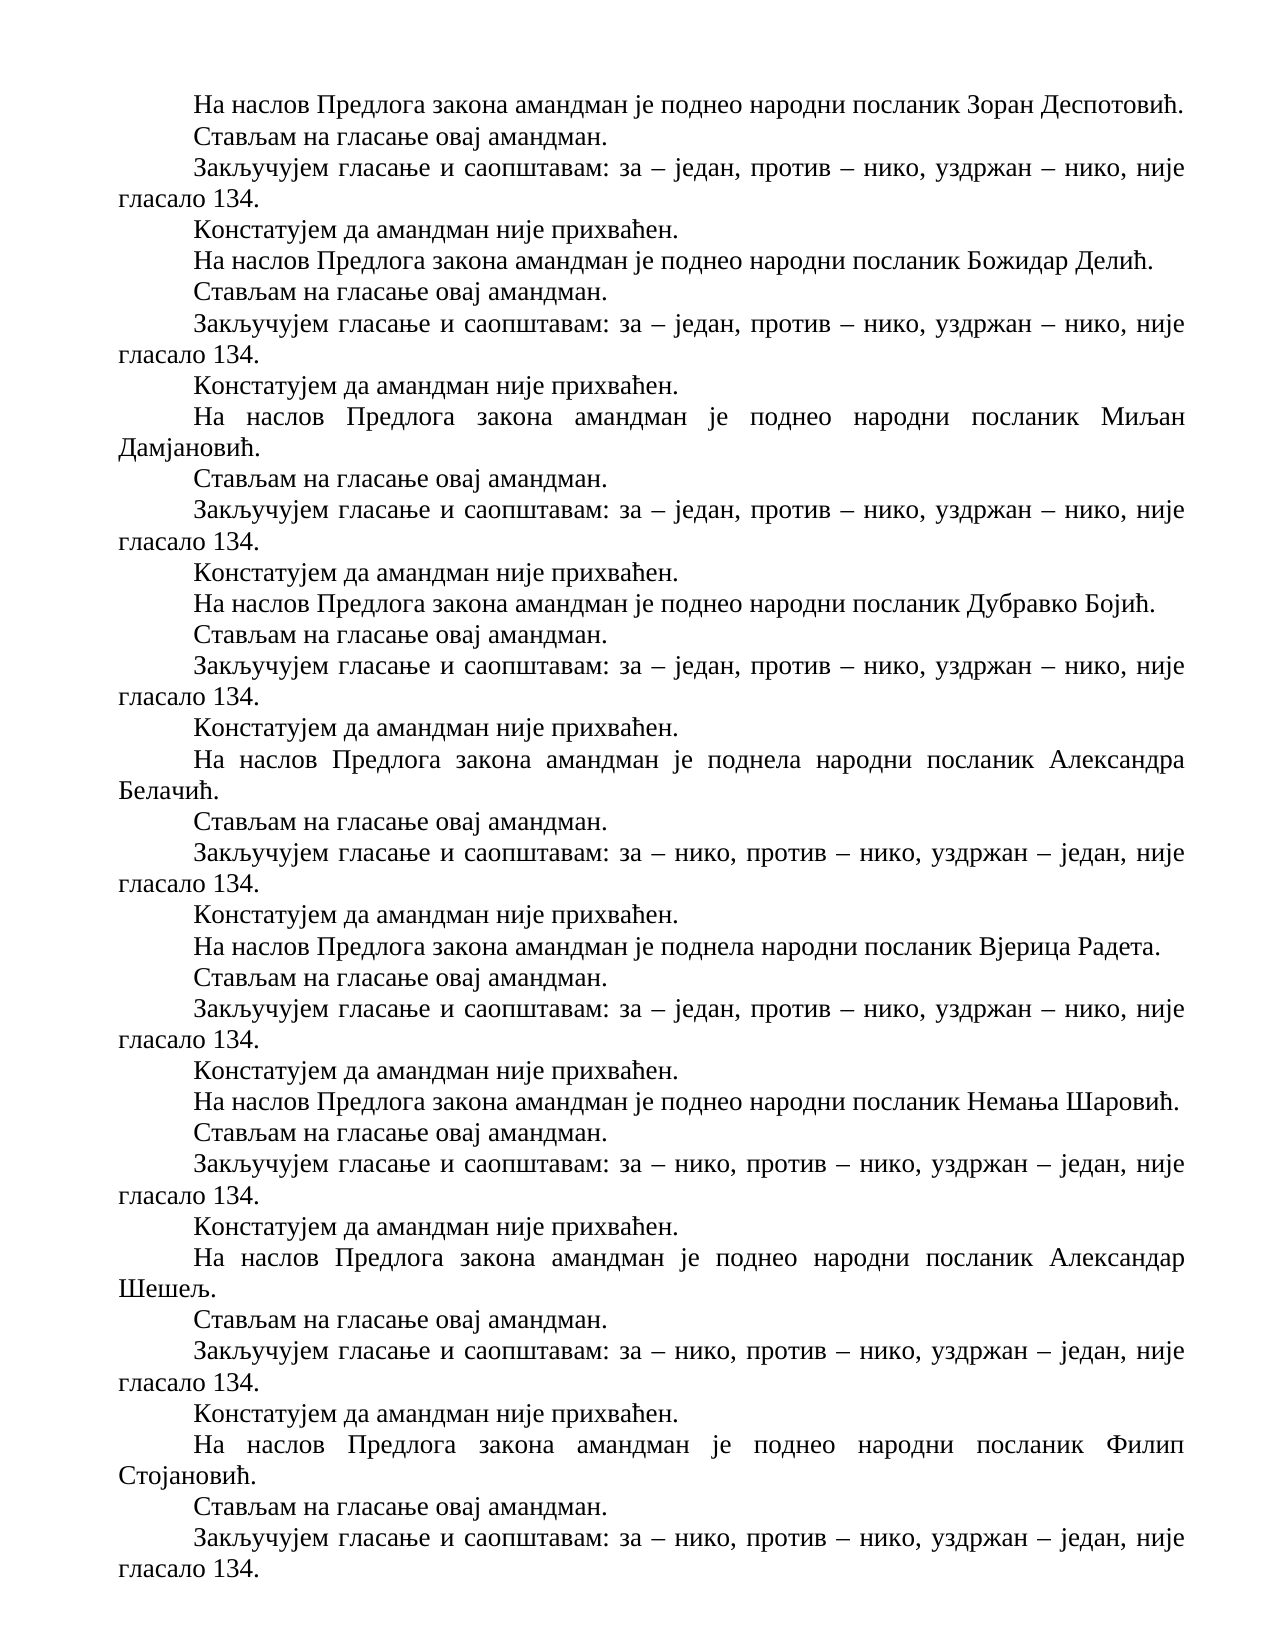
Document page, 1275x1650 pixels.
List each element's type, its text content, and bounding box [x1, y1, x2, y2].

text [118, 151, 1186, 213]
text На наслов Предлога закона амандман је поднео народни посланик Зоран Деспотовић. [118, 89, 1186, 120]
text Стављам на гласање овај амандман. [118, 276, 1186, 307]
text Констатујем да амандман није прихваћен. [118, 712, 1186, 743]
text Закључујем гласање и саопштавам: за – један, против – нико, уздржан – нико, није гласало 134. [118, 649, 1186, 712]
text Стављам на гласање овај амандман. [118, 805, 1186, 836]
text Закључујем гласање и саопштавам: за – нико, против – нико, уздржан – један, није гласало 134. [118, 1148, 1186, 1210]
text Закључујем гласање и саопштавам: за – један, против – нико, уздржан – нико, није гласало 134. [118, 493, 1186, 556]
text Стављам на гласање овај амандман. [118, 1490, 1186, 1521]
text Констатујем да амандман није прихваћен. [118, 898, 1186, 929]
text Констатујем да амандман није прихваћен. [118, 1054, 1186, 1085]
text Закључујем гласање и саопштавам: за – један, против – нико, уздржан – нико, није гласало 134. [118, 307, 1186, 369]
text Констатујем да амандман није прихваћен. [118, 1397, 1186, 1428]
text Стављам на гласање овај амандман. [118, 120, 1186, 151]
text На наслов Предлога закона амандман је поднео народни посланик Филип Стојановић. [118, 1428, 1186, 1490]
text На наслов Предлога закона амандман је поднео народни посланик Божидар Делић. [118, 244, 1186, 276]
text Стављам на гласање овај амандман. [118, 462, 1186, 493]
text Закључујем гласање и саопштавам: за – један, против – нико, уздржан – нико, није гласало 134. [118, 992, 1186, 1054]
text На наслов Предлога закона амандман је поднела народни посланик Александра Белачић. [118, 743, 1186, 805]
text Стављам на гласање овај амандман. [118, 961, 1186, 992]
text Стављам на гласање овај амандман. [118, 1116, 1186, 1148]
text Констатујем да амандман није прихваћен. [118, 213, 1186, 244]
text Стављам на гласање овај амандман. [118, 618, 1186, 649]
text Констатујем да амандман није прихваћен. [118, 556, 1186, 587]
text На наслов Предлога закона амандман је поднела народни посланик Вјерица Радета. [118, 929, 1186, 961]
text На наслов Предлога закона амандман је поднео народни посланик Миљан Дамјановић. [118, 400, 1186, 462]
text Констатујем да амандман није прихваћен. [118, 369, 1186, 400]
text Закључујем гласање и саопштавам: за – нико, против – нико, уздржан – један, није гласало 134. [118, 1334, 1186, 1397]
text Закључујем гласање и саопштавам: за – нико, против – нико, уздржан – један, није гласало 134. [118, 1521, 1186, 1584]
text На наслов Предлога закона амандман је поднео народни посланик Дубравко Бојић. [118, 587, 1186, 618]
text Констатујем да амандман није прихваћен. [118, 1210, 1186, 1241]
text Закључујем гласање и саопштавам: за – нико, против – нико, уздржан – један, није гласало 134. [118, 836, 1186, 898]
text На наслов Предлога закона амандман је поднео народни посланик Александар Шешељ. [118, 1241, 1186, 1303]
text Стављам на гласање овај амандман. [118, 1303, 1186, 1334]
text На наслов Предлога закона амандман је поднео народни посланик Немања Шаровић. [118, 1085, 1186, 1116]
